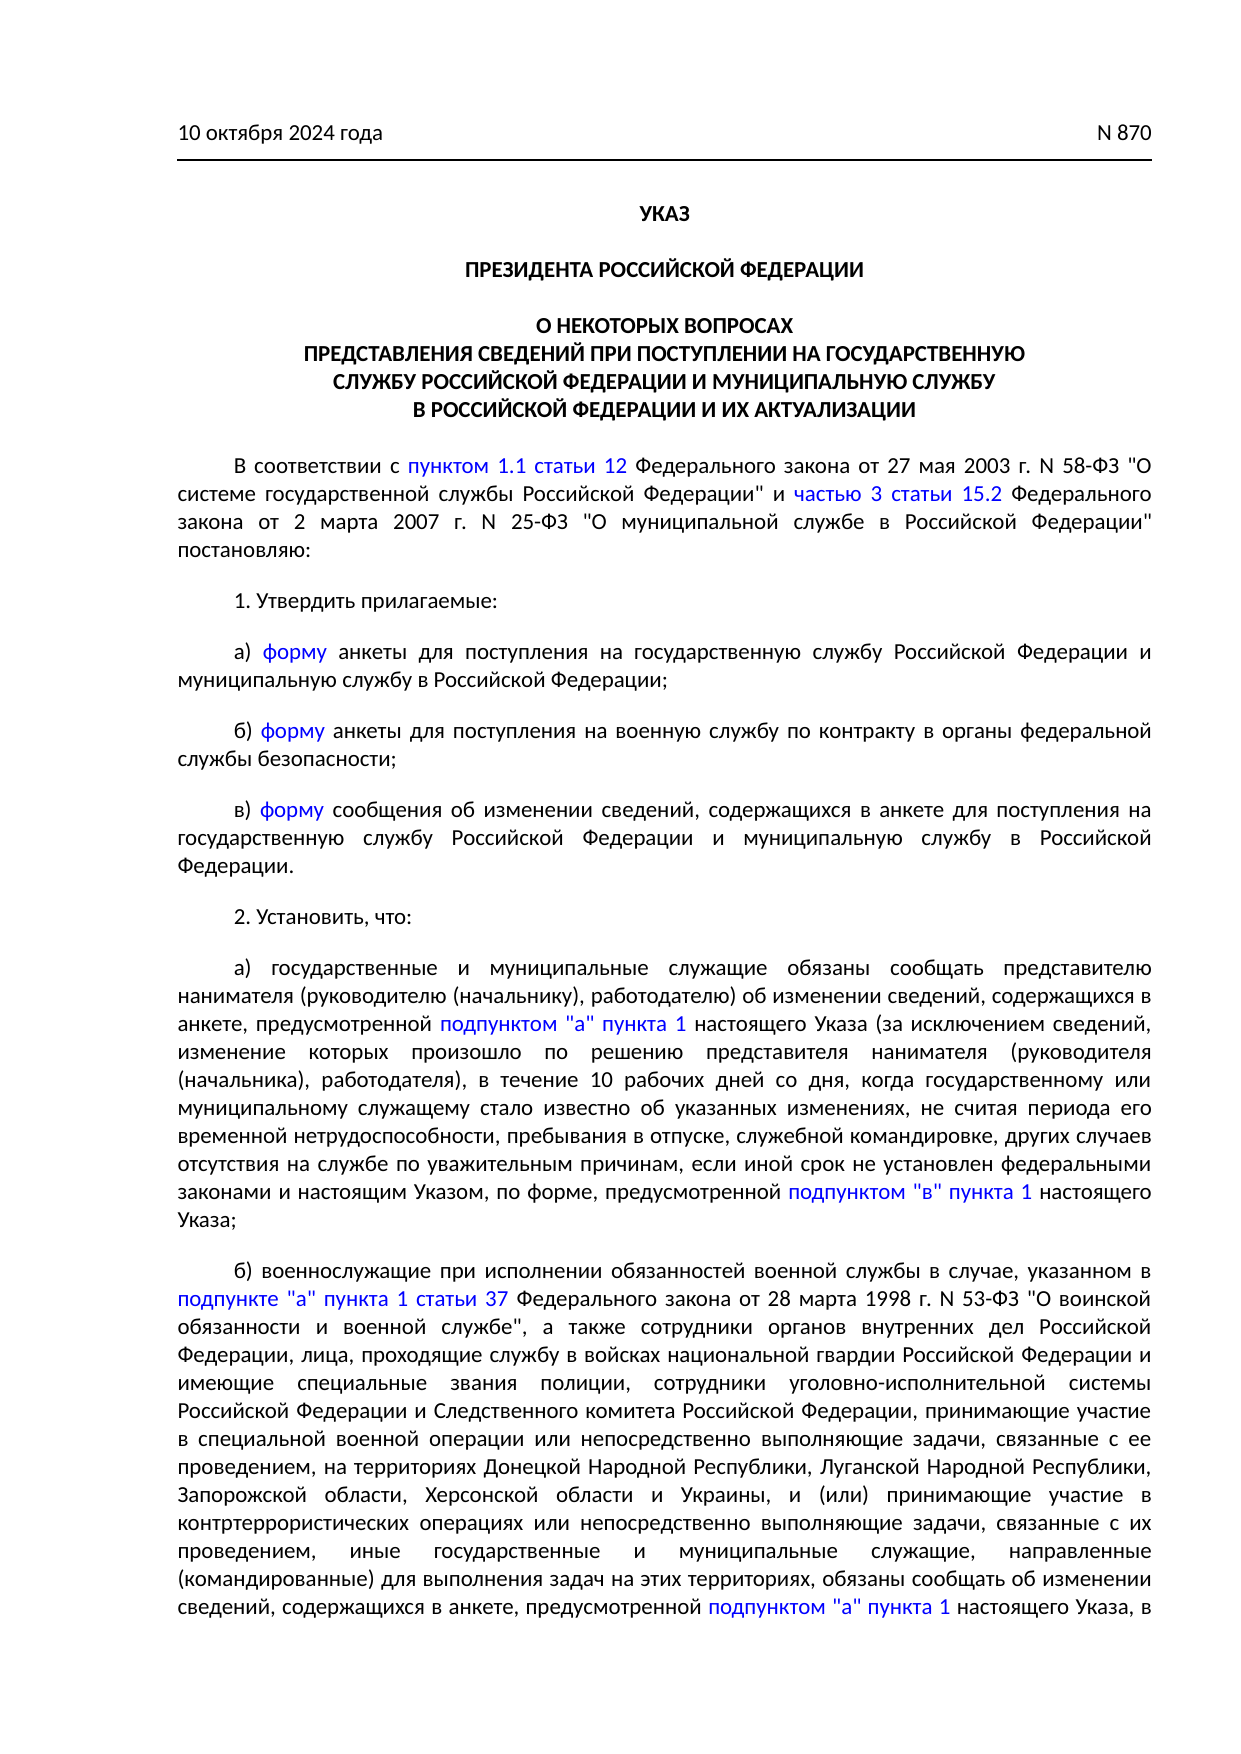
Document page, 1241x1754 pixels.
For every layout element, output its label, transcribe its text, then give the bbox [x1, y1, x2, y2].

table_header N 870 [664, 118, 1152, 146]
table_header 10 октября 2024 года [177, 118, 664, 146]
title ПРЕЗИДЕНТА РОССИЙСКОЙ ФЕДЕРАЦИИ [177, 255, 1152, 283]
text а) государственные и муниципальные служащие обязаны сообщать представителю нанимателя (руководителю (начальнику), работодателю) об изменении сведений, содержащихся в анкете, предусмотренной подпунктом "а" пункта 1 настоящего Указа (за исключением сведений, изменение которых произошло по решению представителя нанимателя (руководителя (начальника), работодателя), в течение 10 рабочих дней со дня, когда государственному или муниципальному служащему стало известно об указанных изменениях, не считая периода его временной нетрудоспособности, пребывания в отпуске, служебной командировке, других случаев отсутствия на службе по уважительным причинам, если иной срок не установлен федеральными законами и настоящим Указом, по форме, предусмотренной подпунктом "в" пункта 1 настоящего Указа; [177, 953, 1152, 1233]
title УКАЗ [177, 199, 1152, 227]
text В соответствии с пунктом 1.1 статьи 12 Федерального закона от 27 мая 2003 г. N 58-ФЗ "О системе государственной службы Российской Федерации" и частью 3 статьи 15.2 Федерального закона от 2 марта 2007 г. N 25-ФЗ "О муниципальной службе в Российской Федерации" постановляю: [177, 451, 1152, 563]
text б) форму анкеты для поступления на военную службу по контракту в органы федеральной службы безопасности; [177, 716, 1152, 772]
title СЛУЖБУ РОССИЙСКОЙ ФЕДЕРАЦИИ И МУНИЦИПАЛЬНУЮ СЛУЖБУ [177, 367, 1152, 395]
text в) форму сообщения об изменении сведений, содержащихся в анкете для поступления на государственную службу Российской Федерации и муниципальную службу в Российской Федерации. [177, 795, 1152, 879]
title О НЕКОТОРЫХ ВОПРОСАХ [177, 311, 1152, 339]
text а) форму анкеты для поступления на государственную службу Российской Федерации и муниципальную службу в Российской Федерации; [177, 637, 1152, 693]
text 2. Установить, что: [177, 902, 1152, 930]
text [177, 1256, 1152, 1620]
title ПРЕДСТАВЛЕНИЯ СВЕДЕНИЙ ПРИ ПОСТУПЛЕНИИ НА ГОСУДАРСТВЕННУЮ [177, 339, 1152, 367]
text 1. Утвердить прилагаемые: [177, 586, 1152, 614]
title В РОССИЙСКОЙ ФЕДЕРАЦИИ И ИХ АКТУАЛИЗАЦИИ [177, 395, 1152, 423]
